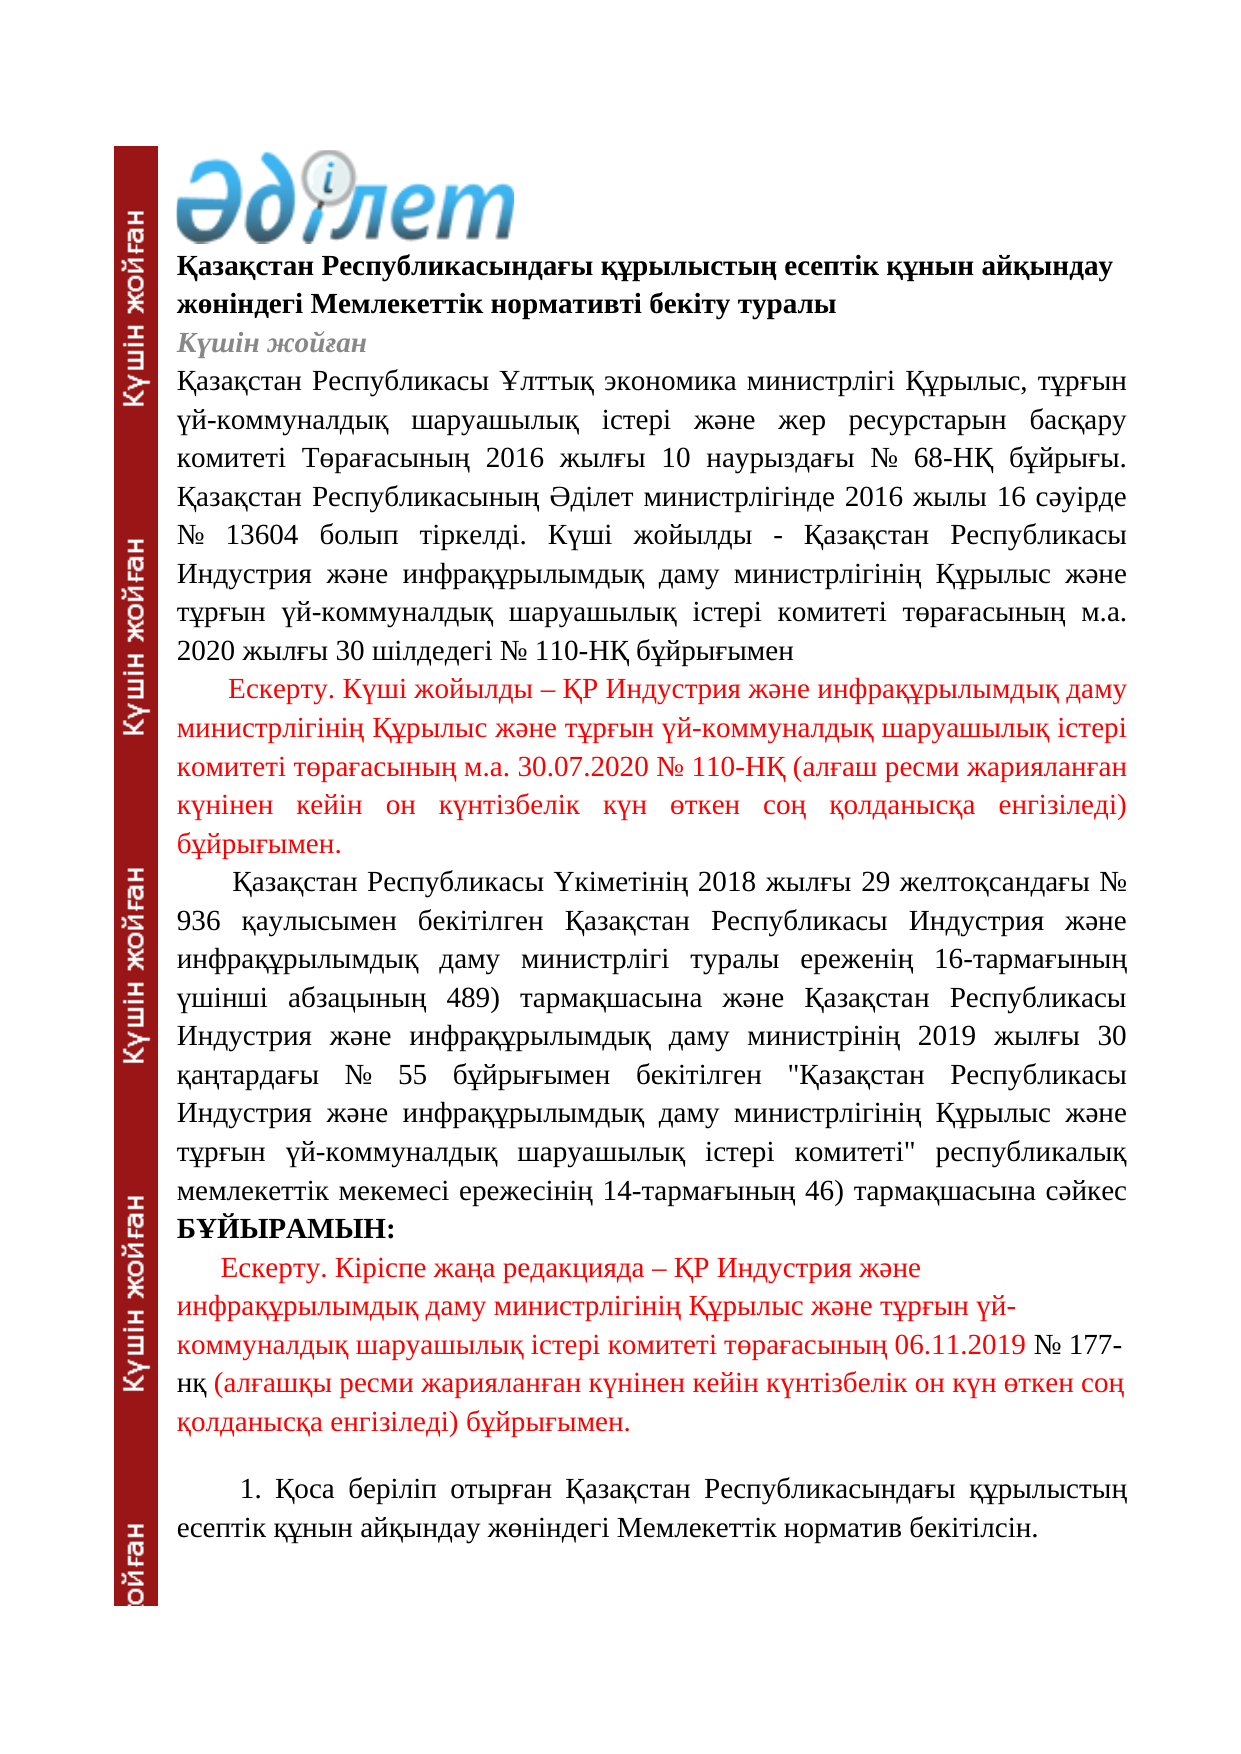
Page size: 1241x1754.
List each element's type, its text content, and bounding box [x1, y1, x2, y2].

picture [114, 1543, 158, 1606]
text Ескерту. Күші жойылды – ҚР Индустрия және инфрақұрылымдық даму министрлігінің Құрылыс және тұрғын үй-коммуналдық шаруашылық істері комитеті төрағасының м.а. 30.07.2020 № 110-НҚ (алғаш ресми жарияланған күнінен кейін он күнтізбелік күн өткен соң қолданысқа енгізіледі) бұйрығымен. [112, 672, 1128, 859]
picture [114, 358, 158, 363]
picture [114, 1245, 158, 1250]
text Қазақстан Республикасы Үкіметінің 2018 жылғы 29 желтоқсандағы № 936 қаулысымен бекітілген Қазақстан Республикасы Индустрия және инфрақұрылымдық даму министрлігі туралы ереженің 16-тармағының үшінші абзацының 489) тармақшасына және Қазақстан Республикасы Индустрия және инфрақұрылымдық даму министрінің 2019 жылғы 30 қаңтардағы № 55 бұйрығымен бекітілген "Қазақстан Республикасы Индустрия және инфрақұрылымдық даму министрлігінің Құрылыс және тұрғын үй-коммуналдық шаруашылық істері комитеті" республикалық мемлекеттік мекемесі ережесінің 14-тармағының 46) тармақшасына сәйкес БҰЙЫРАМЫН: [112, 864, 1128, 1245]
text Қазақстан Республикасы Ұлттық экономика министрлігі Құрылыс, тұрғын үй-коммуналдық шаруашылық істері және жер ресурстарын басқару комитеті Төрағасының 2016 жылғы 10 наурыздағы № 68-НҚ бұйрығы. Қазақстан Республикасының Әділет министрлігінде 2016 жылы 16 сәуірде № 13604 болып тіркелді. Күші жойылды - Қазақстан Республикасы Индустрия және инфрақұрылымдық даму министрлігінің Құрылыс және тұрғын үй-коммуналдық шаруашылық істері комитеті төрағасының м.а. 2020 жылғы 30 шiлдедегi № 110-НҚ бұйрығымен [112, 363, 1128, 667]
picture [114, 146, 158, 248]
picture [114, 667, 158, 672]
picture [114, 859, 158, 864]
text 1. Қоса беріліп отырған Қазақстан Республикасындағы құрылыстың есептік құнын айқындау жөніндегі Мемлекеттік норматив бекітілсін. [112, 1471, 1128, 1543]
picture [176, 150, 515, 244]
text Ескерту. Кіріспе жаңа редакцияда – ҚР Индустрия және инфрақұрылымдық даму министрлігінің Құрылыс және тұрғын үй-коммуналдық шаруашылық істері комитеті төрағасының 06.11.2019 № 177-нқ (алғашқы ресми жарияланған күнінен кейін күнтізбелік он күн өткен соң қолданысқа енгізіледі) бұйрығымен. [112, 1250, 1128, 1468]
picture [114, 320, 158, 325]
text Күшін жойған [112, 325, 1128, 358]
text Қазақстан Республикасындағы құрылыстың есептік құнын айқындау жөніндегі Мемлекеттік нормативті бекіту туралы [112, 248, 1128, 320]
